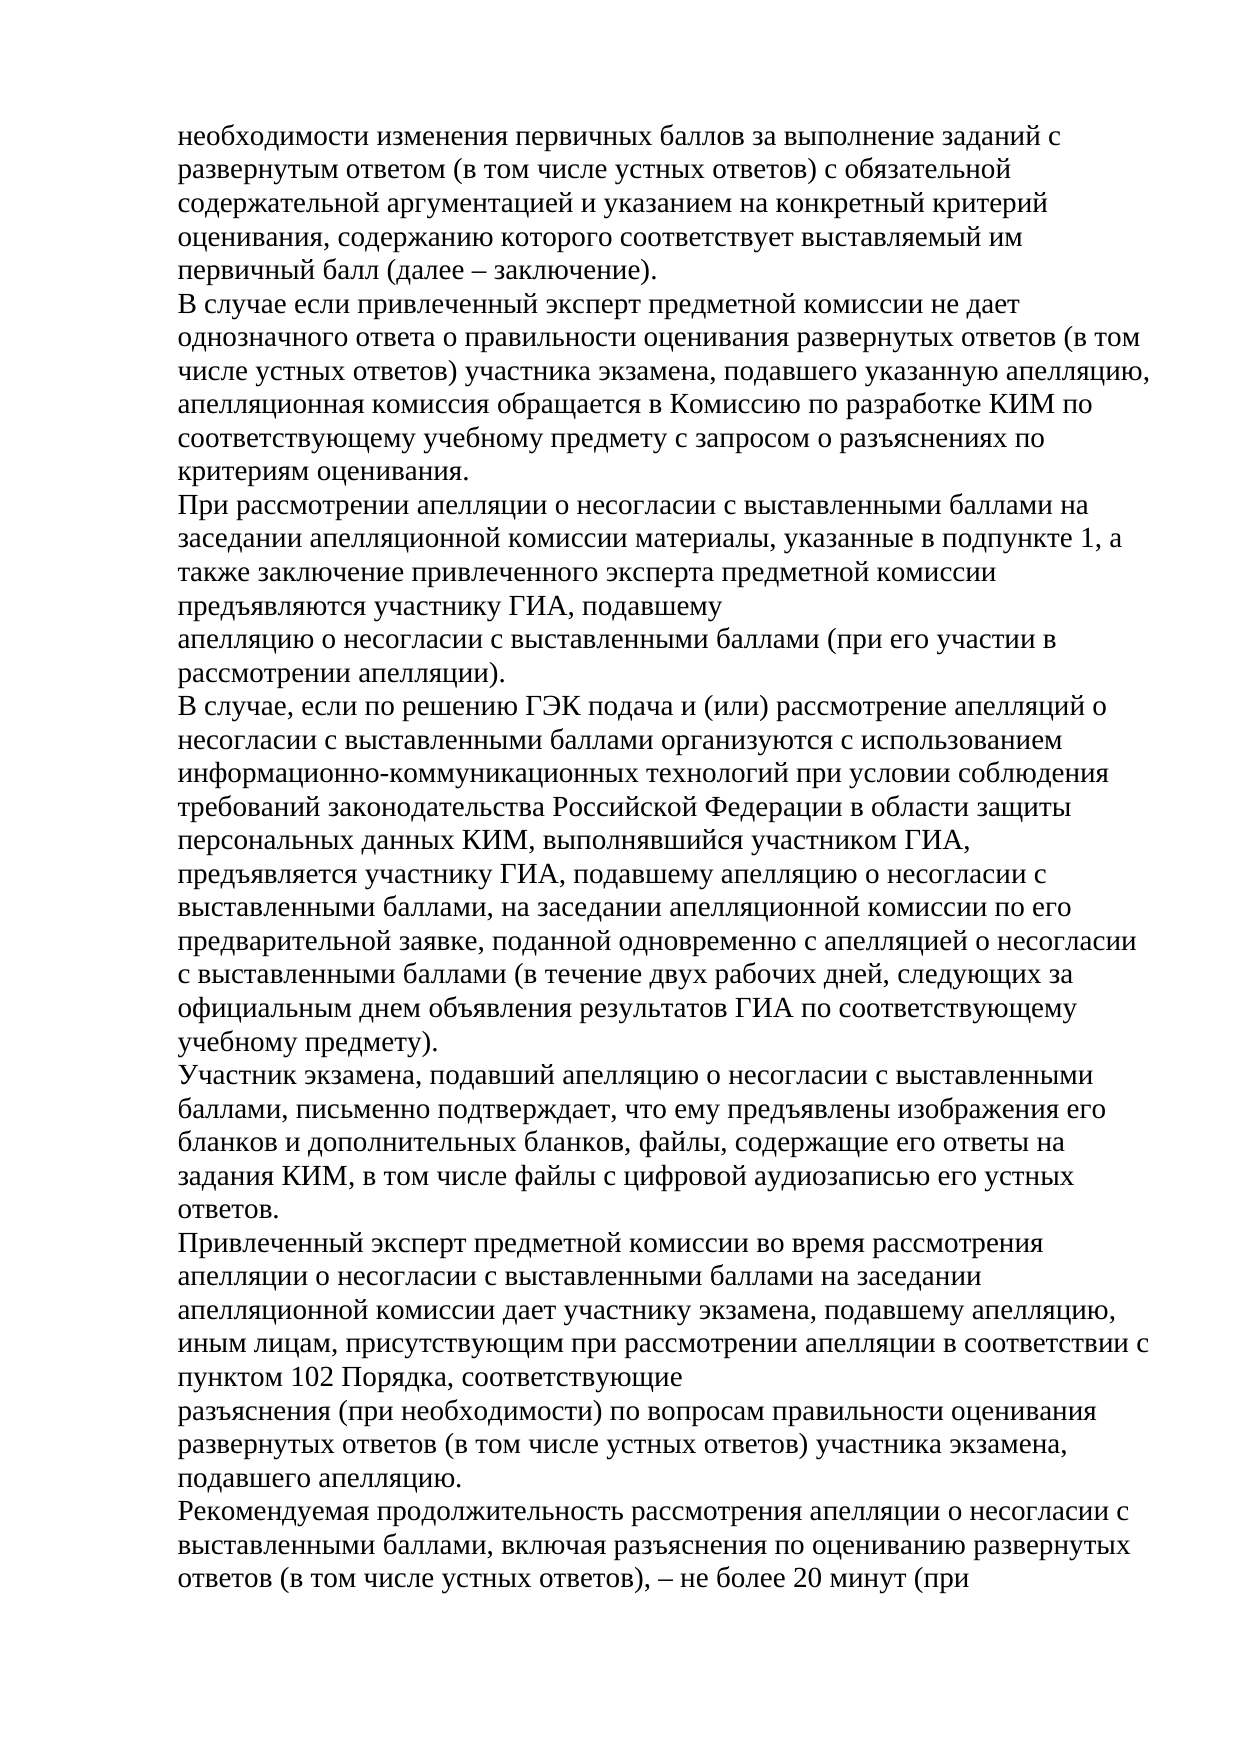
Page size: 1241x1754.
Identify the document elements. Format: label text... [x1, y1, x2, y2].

text При рассмотрении апелляции о несогласии с выставленными баллами на заседании апелляционной комиссии материалы, указанные в подпункте 1, а также заключение привлеченного эксперта предметной комиссии предъявляются участнику ГИА, подавшему [177, 487, 1152, 621]
text разъяснения (при необходимости) по вопросам правильности оценивания развернутых ответов (в том числе устных ответов) участника экзамена, подавшего апелляцию. [177, 1393, 1152, 1493]
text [177, 1527, 1152, 1594]
text несогласии с выставленными баллами организуются с использованием информационно-коммуникационных технологий при условии соблюдения требований законодательства Российской Федерации в области защиты персональных данных КИМ, выполнявшийся участником ГИА, предъявляется участнику ГИА, подавшему апелляцию о несогласии с [177, 722, 1152, 889]
text В случае, если по решению ГЭК подача и (или) рассмотрение апелляций о [177, 688, 1152, 722]
text Рекомендуемая продолжительность рассмотрения апелляции о несогласии с [177, 1493, 1152, 1527]
text Привлеченный эксперт предметной комиссии во время рассмотрения апелляции о несогласии с выставленными баллами на заседании апелляционной комиссии дает участнику экзамена, подавшему апелляцию, иным лицам, присутствующим при рассмотрении апелляции в соответствии с пунктом 102 Порядка, соответствующие [177, 1225, 1152, 1393]
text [177, 118, 1152, 286]
text Участник экзамена, подавший апелляцию о несогласии с выставленными баллами, письменно подтверждает, что ему предъявлены изображения его бланков и дополнительных бланков, файлы, содержащие его ответы на задания КИМ, в том числе файлы с цифровой аудиозаписью его устных ответов. [177, 1057, 1152, 1225]
text выставленными баллами, на заседании апелляционной комиссии по его предварительной заявке, поданной одновременно с апелляцией о несогласии с выставленными баллами (в течение двух рабочих дней, следующих за официальным днем объявления результатов ГИА по соответствующему учебному предмету). [177, 889, 1152, 1057]
text апелляцию о несогласии с выставленными баллами (при его участии в рассмотрении апелляции). [177, 621, 1152, 688]
text В случае если привлеченный эксперт предметной комиссии не дает однозначного ответа о правильности оценивания развернутых ответов (в том числе устных ответов) участника экзамена, подавшего указанную апелляцию, апелляционная комиссия обращается в Комиссию по разработке КИМ по соответствующему учебному предмету с запросом о разъяснениях по критериям оценивания. [177, 286, 1152, 487]
